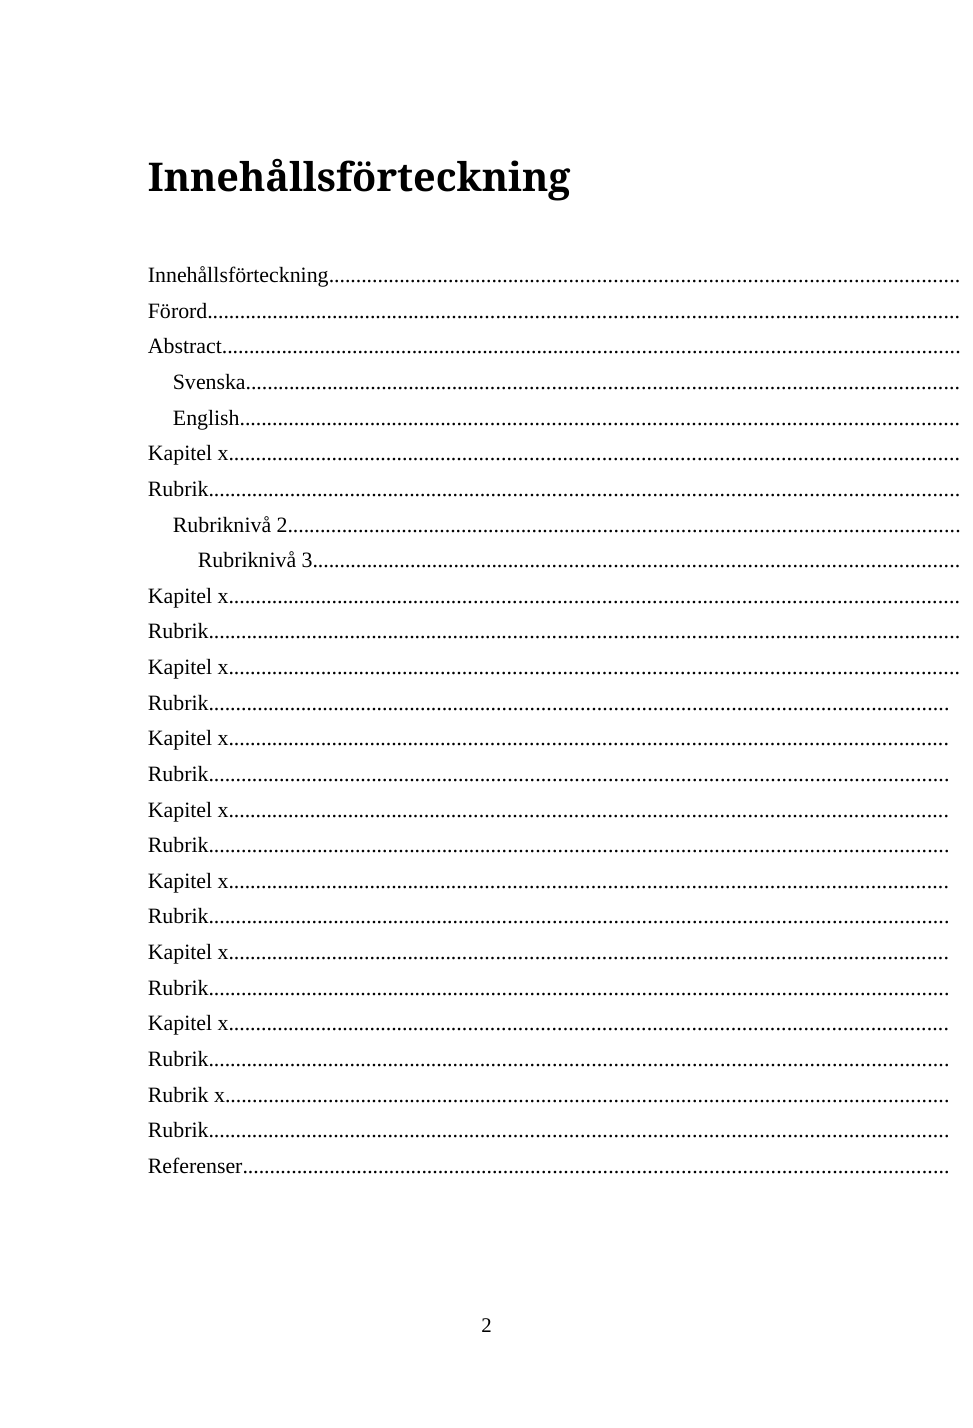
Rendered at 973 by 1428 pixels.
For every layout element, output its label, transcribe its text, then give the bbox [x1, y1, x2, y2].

subtitle Innehållsförteckning [148, 148, 825, 202]
